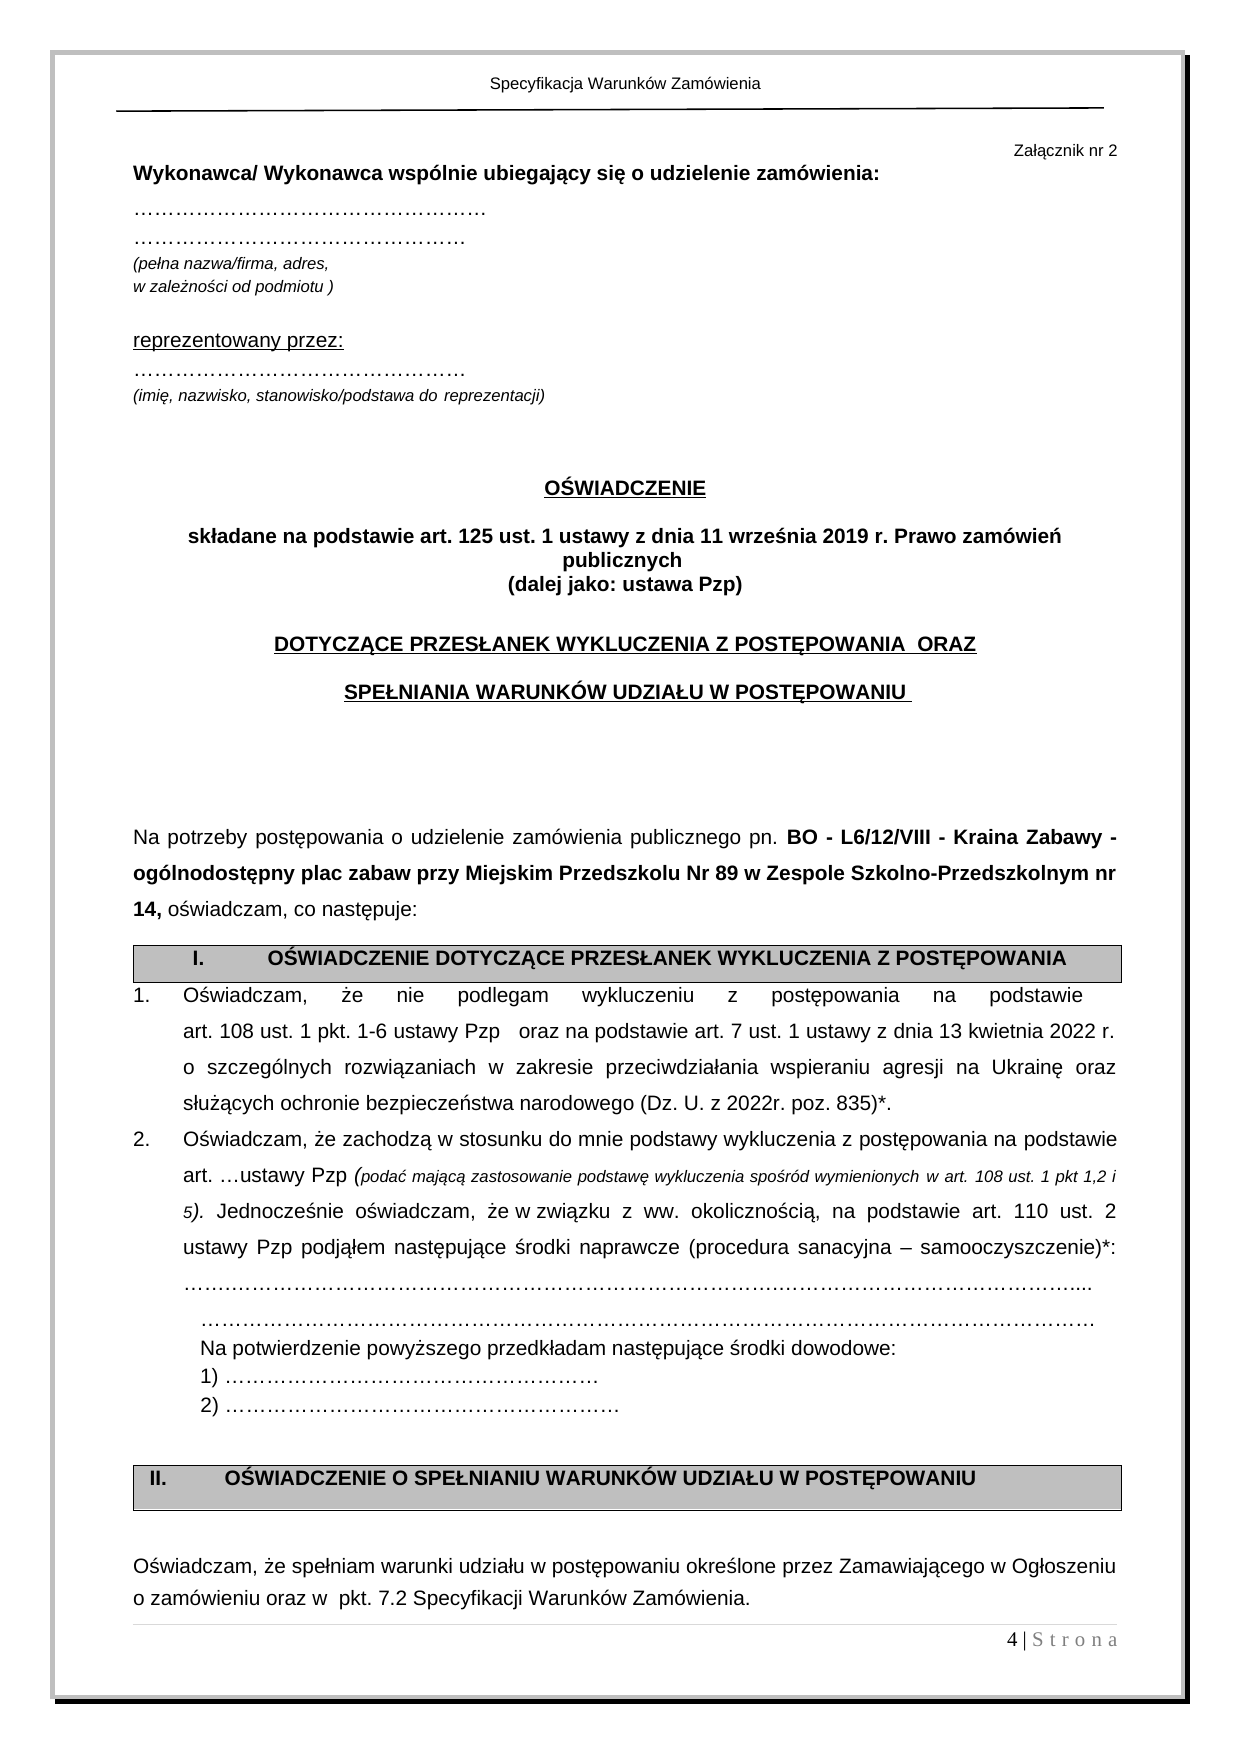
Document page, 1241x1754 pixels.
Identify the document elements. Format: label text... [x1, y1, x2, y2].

text (pełna nazwa/firma, adres, [133, 254, 497, 273]
text (imię, nazwisko, stanowisko/podstawa do reprezentacji) [133, 386, 1117, 405]
list Oświadczam, że nie podlegam wykluczeniu z postępowania na podstawie art. 108 ust. 1 pkt. 1-6 ustawy Pzp oraz na podstawie art. 7 ust. 1 ustawy z dnia 13 kwietnia 2022 r. o szczególnych rozwiązaniach w zakresie przeciwdziałania wspieraniu agresji na Ukrainę oraz służących ochronie bezpieczeństwa narodowego (Dz. U. z 2022r. poz. 835)*. [133, 983, 1117, 1115]
text SPEŁNIANIA WARUNKÓW UDZIAŁU W POSTĘPOWANIU [133, 680, 1117, 704]
text ………………………………………… [133, 225, 497, 249]
text Wykonawca/ Wykonawca wspólnie ubiegający się o udzielenie zamówienia: [133, 160, 1117, 184]
text DOTYCZĄCE PRZESŁANEK WYKLUCZENIA Z POSTĘPOWANIA ORAZ [133, 632, 1117, 656]
text reprezentowany przez: [133, 328, 1117, 352]
table_header OŚWIADCZENIE O SPEŁNIANIU WARUNKÓW UDZIAŁU W POSTĘPOWANIU [134, 1466, 1121, 1509]
text ………………………………………………………………………………………………………………… [133, 1307, 1114, 1331]
text OŚWIADCZENIE [133, 476, 1117, 499]
text w zależności od podmiotu ) [133, 277, 497, 296]
text Załącznik nr 2 [133, 141, 1117, 160]
text składane na podstawie art. 125 ust. 1 ustawy z dnia 11 września 2019 r. Prawo zamówień publicznych (dalej jako: ustawa Pzp) [133, 524, 1117, 596]
text Na potwierdzenie powyższego przedkładam następujące środki dowodowe: [133, 1336, 1114, 1359]
table_header OŚWIADCZENIE DOTYCZĄCE PRZESŁANEK WYKLUCZENIA Z POSTĘPOWANIA [134, 946, 1121, 982]
text 1) ……………………………………………… [133, 1364, 1114, 1388]
list Oświadczam, że zachodzą w stosunku do mnie podstawy wykluczenia z postępowania na podstawie art. …ustawy Pzp (podać mającą zastosowanie podstawę wykluczenia spośród wymienionych w art. 108 ust. 1 pkt 1,2 i 5). Jednocześnie oświadczam, że w związku z ww. okolicznością, na podstawie art. 110 ust. 2 ustawy Pzp podjąłem następujące środki naprawcze (procedura sanacyjna – samooczyszczenie)*: …….…………………………………………………………………….…………………………………….... [133, 1127, 1117, 1295]
text Na potrzeby postępowania o udzielenie zamówienia publicznego pn. BO - L6/12/VIII - Kraina Zabawy - ogólnodostępny plac zabaw przy Miejskim Przedszkolu Nr 89 w Zespole Szkolno-Przedszkolnym nr 14, oświadczam, co następuje: [133, 824, 1117, 920]
text 2) ………………………………………………… [183, 1393, 1117, 1417]
text Oświadczam, że spełniam warunki udziału w postępowaniu określone przez Zamawiającego w Ogłoszeniu o zamówieniu oraz w pkt. 7.2 Specyfikacji Warunków Zamówienia. [133, 1554, 1117, 1609]
text …………………………………………… [133, 196, 497, 220]
text ………………………………………… [133, 357, 497, 381]
